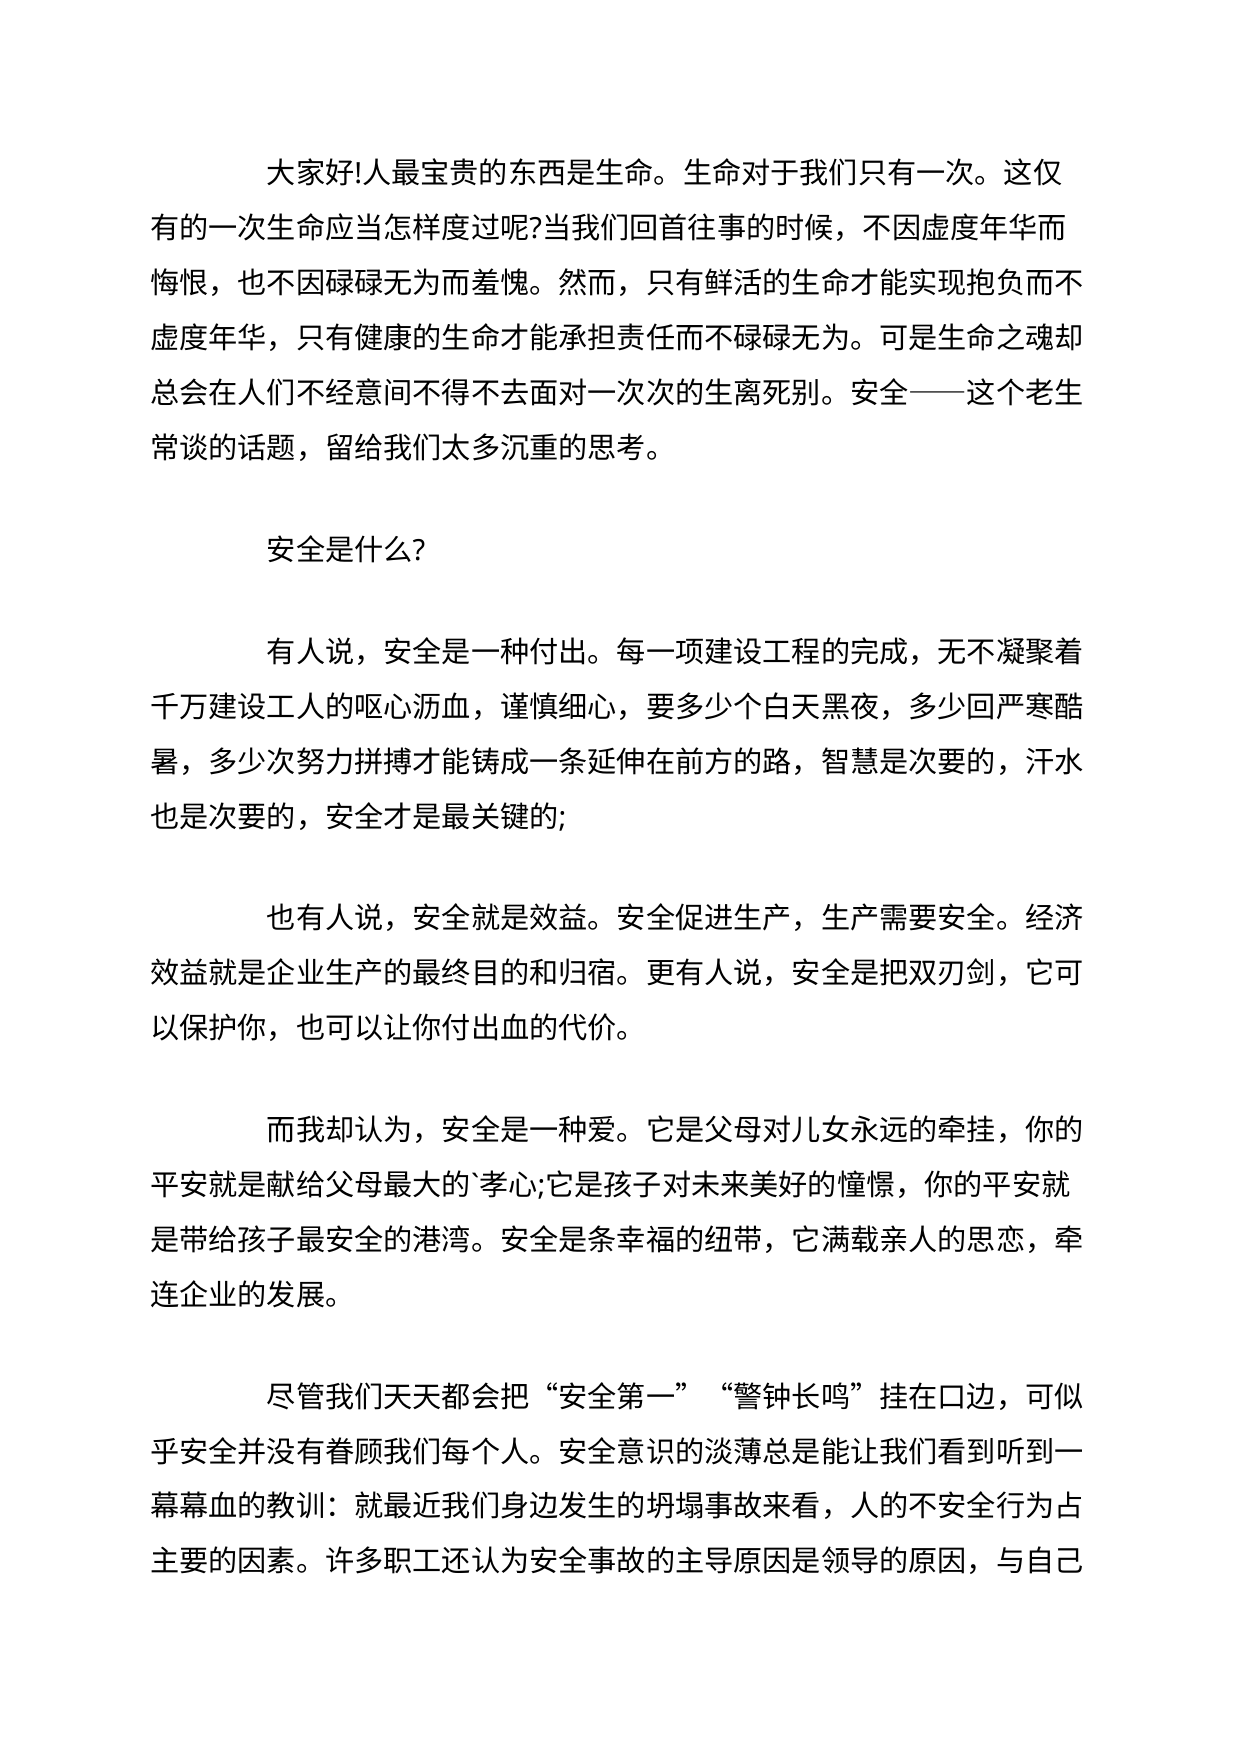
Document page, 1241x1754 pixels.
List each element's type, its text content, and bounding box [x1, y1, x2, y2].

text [150, 1373, 1090, 1580]
text 大家好!人最宝贵的东西是生命。生命对于我们只有一次。这仅有的一次生命应当怎样度过呢?当我们回首往事的时候，不因虚度年华而悔恨，也不因碌碌无为而羞愧。然而，只有鲜活的生命才能实现抱负而不虚度年华，只有健康的生命才能承担责任而不碌碌无为。可是生命之魂却总会在人们不经意间不得不去面对一次次的生离死别。安全——这个老生常谈的话题，留给我们太多沉重的思考。 [150, 150, 1090, 467]
text 有人说，安全是一种付出。每一项建设工程的完成，无不凝聚着千万建设工人的呕心沥血，谨慎细心，要多少个白天黑夜，多少回严寒酷暑，多少次努力拼搏才能铸成一条延伸在前方的路，智慧是次要的，汗水也是次要的，安全才是最关键的; [150, 628, 1090, 836]
text 也有人说，安全就是效益。安全促进生产，生产需要安全。经济效益就是企业生产的最终目的和归宿。更有人说，安全是把双刃剑，它可以保护你，也可以让你付出血的代价。 [150, 895, 1090, 1047]
text 而我却认为，安全是一种爱。它是父母对儿女永远的牵挂，你的平安就是献给父母最大的`孝心;它是孩子对未来美好的憧憬，你的平安就是带给孩子最安全的港湾。安全是条幸福的纽带，它满载亲人的思恋，牵连企业的发展。 [150, 1107, 1090, 1314]
text 安全是什么? [150, 526, 1090, 569]
